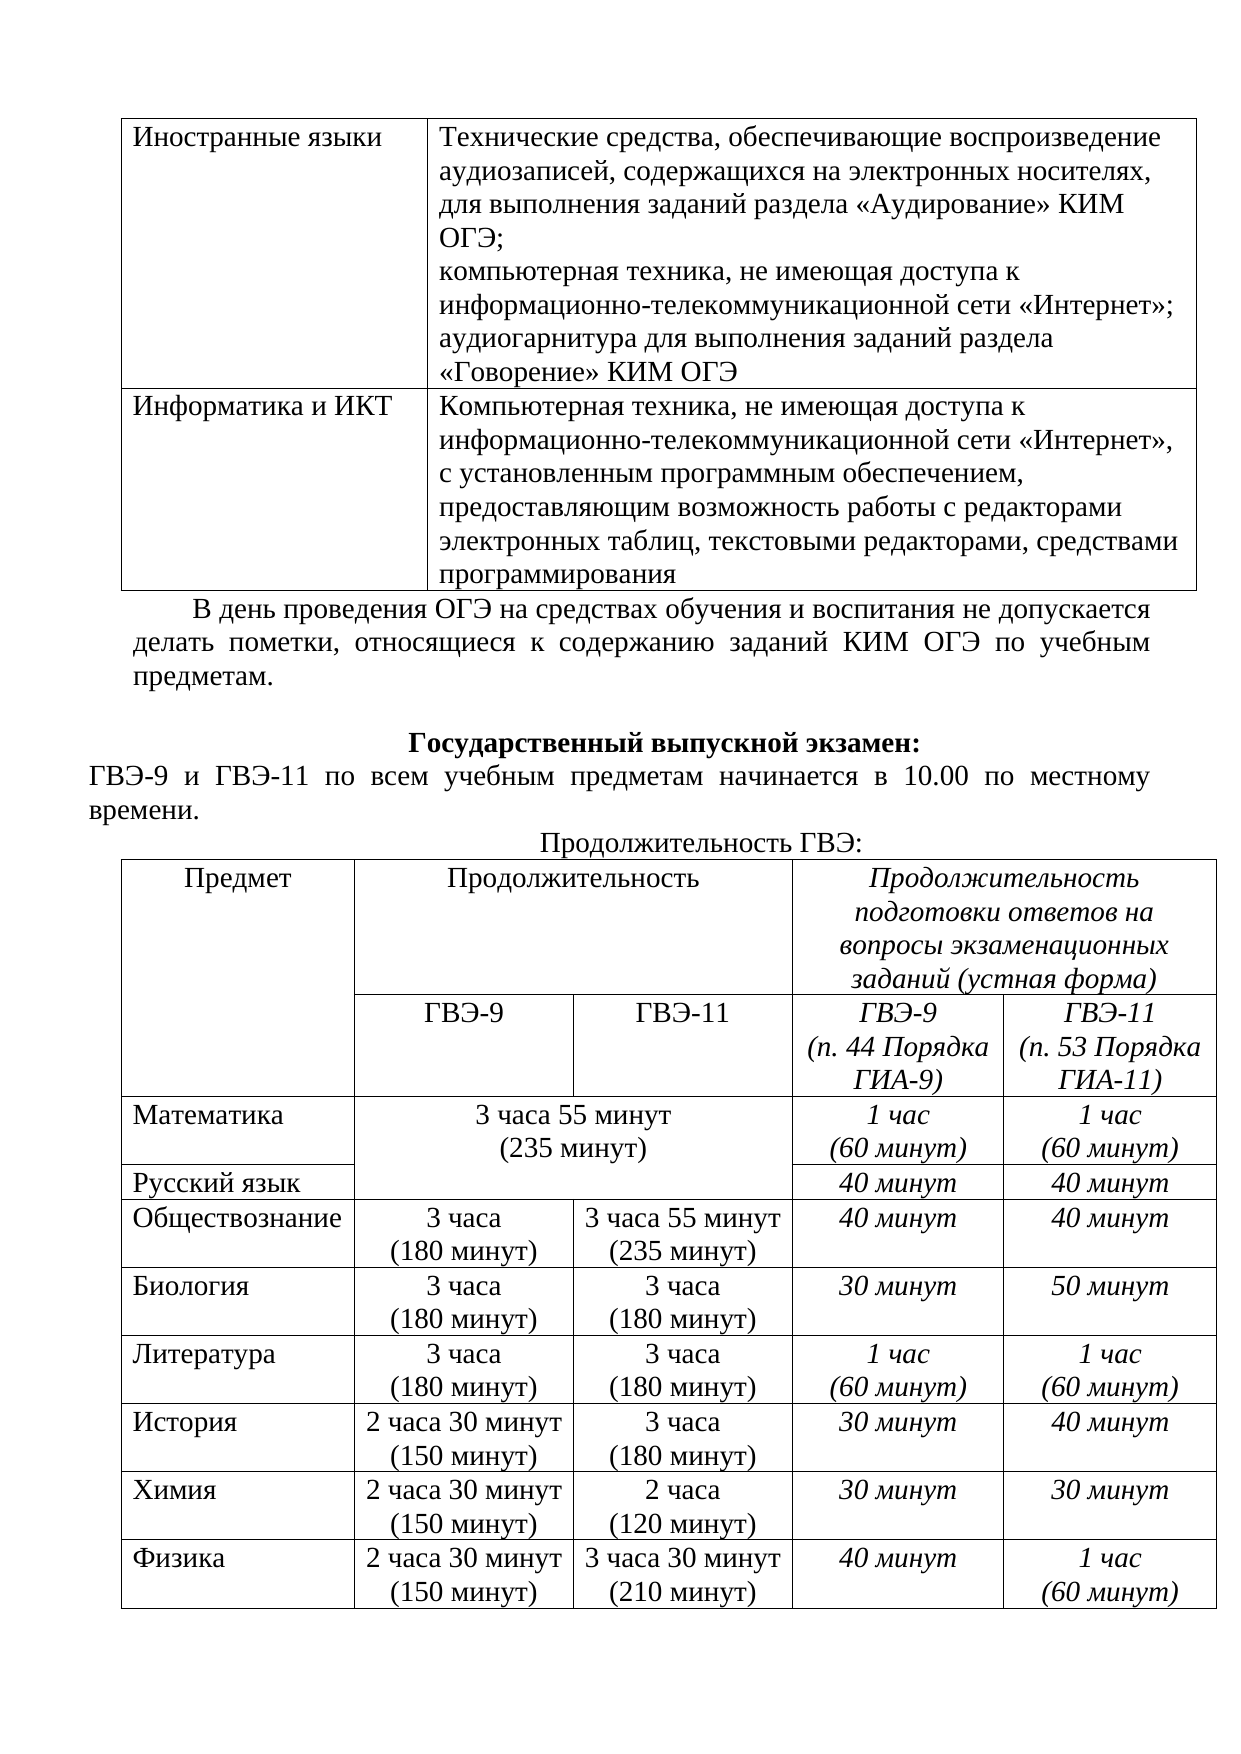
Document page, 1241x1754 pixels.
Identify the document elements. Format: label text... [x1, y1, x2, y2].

table_cell Математика [122, 1097, 354, 1164]
table_cell 30 минут [793, 1268, 1003, 1335]
table_cell 3 часа (180 минут) [355, 1200, 573, 1267]
table_cell 40 минут [1004, 1200, 1216, 1267]
table_cell ГВЭ-11 [574, 995, 792, 1096]
table_header Продолжительность [355, 860, 792, 994]
table_cell ГВЭ-9 [355, 995, 573, 1096]
table_cell 2 часа 30 минут (150 минут) [355, 1404, 573, 1471]
table_cell Химия [122, 1472, 354, 1539]
table_cell Обществознание [122, 1200, 354, 1267]
table_cell 30 минут [793, 1472, 1003, 1539]
table_cell Компьютерная техника, не имеющая доступа к информационно-телекоммуникационной сети «Интернет», с установленным программным обеспечением, предоставляющим возможность работы с редакторами электронных таблиц, текстовыми редакторами, средствами программирования [428, 389, 1196, 590]
table_cell 40 минут [793, 1540, 1003, 1607]
table_cell 3 часа (180 минут) [574, 1404, 792, 1471]
table_cell 3 часа (180 минут) [355, 1336, 573, 1403]
table_cell История [122, 1404, 354, 1471]
table_cell 50 минут [1004, 1268, 1216, 1335]
table_cell Русский язык [122, 1165, 354, 1199]
table_cell Биология [122, 1268, 354, 1335]
table_cell 3 часа (180 минут) [574, 1268, 792, 1335]
table_cell 1 час (60 минут) [1004, 1540, 1216, 1607]
table_cell 2 часа 30 минут (150 минут) [355, 1472, 573, 1539]
table_cell Технические средства, обеспечивающие воспроизведение аудиозаписей, содержащихся на электронных носителях, для выполнения заданий раздела «Аудирование» КИМ ОГЭ; компьютерная техника, не имеющая доступа к информационно-телекоммуникационной сети «Интернет»; аудиогарнитура для выполнения заданий раздела «Говорение» КИМ ОГЭ [428, 119, 1196, 387]
table_cell 2 часа (120 минут) [574, 1472, 792, 1539]
text Продолжительность ГВЭ: [177, 826, 1152, 859]
table_cell 30 минут [793, 1404, 1003, 1471]
table_cell 3 часа 55 минут (235 минут) [574, 1200, 792, 1267]
table_cell 1 час (60 минут) [1004, 1336, 1216, 1403]
table_cell 2 часа 30 минут (150 минут) [355, 1540, 573, 1607]
table_cell Физика [122, 1540, 354, 1607]
table_cell 3 часа 30 минут (210 минут) [574, 1540, 792, 1607]
table_cell 3 часа (180 минут) [574, 1336, 792, 1403]
table_cell 3 часа 55 минут (235 минут) [355, 1097, 792, 1199]
text ГВЭ-9 и ГВЭ-11 по всем учебным предметам начинается в 10.00 по местному времени. [88, 758, 1152, 826]
table_cell 40 минут [793, 1165, 1003, 1199]
table_cell ГВЭ-11 (п. 53 Порядка ГИА-11) [1004, 995, 1216, 1096]
table_header Продолжительность подготовки ответов на вопросы экзаменационных заданий (устная форма) [793, 860, 1216, 994]
table_cell 3 часа (180 минут) [355, 1268, 573, 1335]
table_header Предмет [122, 860, 354, 1096]
table_cell 1 час (60 минут) [793, 1097, 1003, 1164]
table_cell 40 минут [793, 1200, 1003, 1267]
table_cell Литература [122, 1336, 354, 1403]
text В день проведения ОГЭ на средствах обучения и воспитания не допускается делать пометки, относящиеся к содержанию заданий КИМ ОГЭ по учебным предметам. [133, 591, 1152, 691]
table_cell 40 минут [1004, 1404, 1216, 1471]
text Государственный выпускной экзамен: [177, 725, 1152, 758]
table_cell Иностранные языки [122, 119, 427, 387]
table_cell Информатика и ИКТ [122, 389, 427, 590]
table_cell 1 час (60 минут) [1004, 1097, 1216, 1164]
table_cell 40 минут [1004, 1165, 1216, 1199]
table_cell ГВЭ-9 (п. 44 Порядка ГИА-9) [793, 995, 1003, 1096]
table_cell 30 минут [1004, 1472, 1216, 1539]
table_cell 1 час (60 минут) [793, 1336, 1003, 1403]
